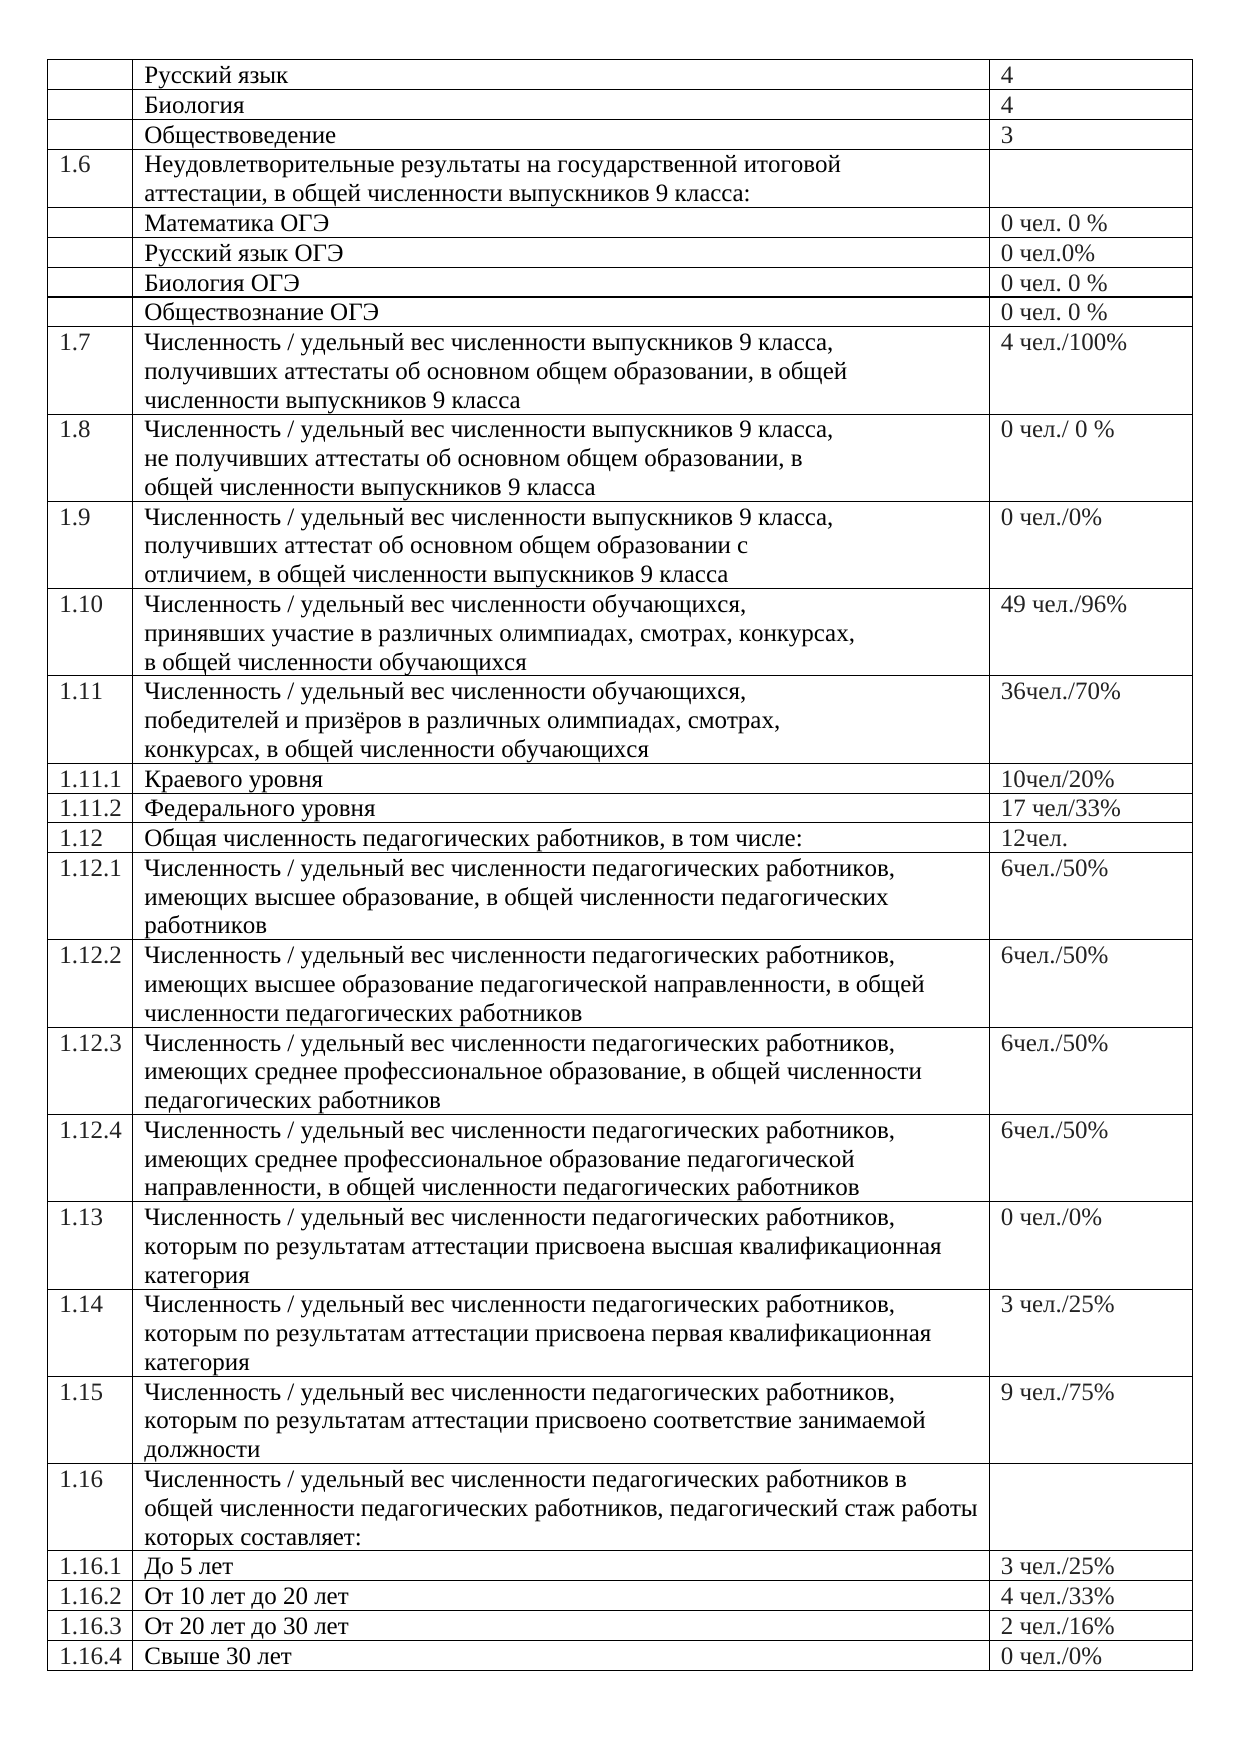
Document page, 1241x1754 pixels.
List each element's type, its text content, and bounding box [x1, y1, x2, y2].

table_cell 17 чел/33% [990, 794, 1192, 822]
table_cell 6чел./50% [990, 1115, 1192, 1201]
table_cell Численность / удельный вес численности педагогических работников, имеющих среднее профессиональное образование педагогической направленности, в общей численности педагогических работников [133, 1115, 989, 1201]
table_cell 49 чел./96% [990, 589, 1192, 675]
table_cell Численность / удельный вес численности обучающихся, принявших участие в различных олимпиадах, смотрах, конкурсах, в общей численности обучающихся [133, 589, 989, 675]
table_cell 1.16 [48, 1464, 132, 1550]
table_cell 1.16.4 [48, 1641, 132, 1669]
table_cell Численность / удельный вес численности выпускников 9 класса, получивших аттестат об основном общем образовании с отличием, в общей численности выпускников 9 класса [133, 502, 989, 588]
table_cell Численность / удельный вес численности выпускников 9 класса, не получивших аттестаты об основном общем образовании, в общей численности выпускников 9 класса [133, 415, 989, 501]
table_cell [48, 90, 132, 119]
table_cell 1.6 [48, 150, 132, 207]
table_cell 1.11 [48, 676, 132, 763]
table_cell 4 [990, 90, 1192, 119]
table_cell [48, 60, 132, 89]
table_cell 1.9 [48, 502, 132, 588]
table_cell 1.10 [48, 589, 132, 675]
table_cell 1.12 [48, 823, 132, 852]
table_cell 0 чел./0% [990, 1202, 1192, 1288]
table_cell 3 [990, 120, 1192, 148]
table_cell Численность / удельный вес численности педагогических работников, имеющих среднее профессиональное образование, в общей численности педагогических работников [133, 1028, 989, 1114]
table_cell 1.12.2 [48, 940, 132, 1027]
table_cell 6чел./50% [990, 853, 1192, 939]
table_cell 4 [990, 60, 1192, 89]
table_cell 1.12.4 [48, 1115, 132, 1201]
table_cell 1.16.3 [48, 1611, 132, 1640]
table_cell 6чел./50% [990, 940, 1192, 1027]
table_cell 1.12.3 [48, 1028, 132, 1114]
table_cell 1.15 [48, 1377, 132, 1463]
table_cell 6чел./50% [990, 1028, 1192, 1114]
table_cell [48, 208, 132, 237]
table_cell [48, 120, 132, 148]
table_cell Русский язык [133, 60, 989, 89]
table_cell 1.7 [48, 327, 132, 413]
table_cell Численность / удельный вес численности педагогических работников, которым по результатам аттестации присвоена высшая квалификационная категория [133, 1202, 989, 1288]
table_cell 12чел. [990, 823, 1192, 852]
table_cell [990, 1464, 1192, 1550]
table_cell 0 чел.0% [990, 238, 1192, 267]
table_cell Численность / удельный вес численности педагогических работников, которым по результатам аттестации присвоена первая квалификационная категория [133, 1290, 989, 1376]
table_cell [990, 150, 1192, 207]
table_cell Свыше 30 лет [133, 1641, 989, 1669]
table_cell 9 чел./75% [990, 1377, 1192, 1463]
table_cell Численность / удельный вес численности педагогических работников в общей численности педагогических работников, педагогический стаж работы которых составляет: [133, 1464, 989, 1550]
table_cell Биология ОГЭ [133, 268, 989, 296]
table_cell Общая численность педагогических работников, в том числе: [133, 823, 989, 852]
table_cell 1.14 [48, 1290, 132, 1376]
table_cell [48, 268, 132, 296]
table_cell 0 чел. 0 % [990, 298, 1192, 326]
table_cell 1.16.2 [48, 1581, 132, 1610]
table_cell 0 чел. 0 % [990, 208, 1192, 237]
table_cell 10чел/20% [990, 764, 1192, 792]
table_cell 1.12.1 [48, 853, 132, 939]
table_cell 1.16.1 [48, 1551, 132, 1580]
table_cell Биология [133, 90, 989, 119]
table_cell 0 чел./0% [990, 1641, 1192, 1669]
table_cell 4 чел./100% [990, 327, 1192, 413]
table_cell [48, 238, 132, 267]
table_cell Обществознание ОГЭ [133, 298, 989, 326]
table_cell Математика ОГЭ [133, 208, 989, 237]
table_cell 1.13 [48, 1202, 132, 1288]
table_cell От 20 лет до 30 лет [133, 1611, 989, 1640]
table_cell Численность / удельный вес численности педагогических работников, которым по результатам аттестации присвоено соответствие занимаемой должности [133, 1377, 989, 1463]
table_cell Обществоведение [133, 120, 989, 148]
table_cell 4 чел./33% [990, 1581, 1192, 1610]
table_cell Численность / удельный вес численности обучающихся, победителей и призёров в различных олимпиадах, смотрах, конкурсах, в общей численности обучающихся [133, 676, 989, 763]
table_cell Федерального уровня [133, 794, 989, 822]
table_cell 36чел./70% [990, 676, 1192, 763]
table_cell Численность / удельный вес численности педагогических работников, имеющих высшее образование, в общей численности педагогических работников [133, 853, 989, 939]
table_cell Неудовлетворительные результаты на государственной итоговой аттестации, в общей численности выпускников 9 класса: [133, 150, 989, 207]
table_cell Численность / удельный вес численности педагогических работников, имеющих высшее образование педагогической направленности, в общей численности педагогических работников [133, 940, 989, 1027]
table_cell 0 чел./0% [990, 502, 1192, 588]
table_cell От 10 лет до 20 лет [133, 1581, 989, 1610]
table_cell 3 чел./25% [990, 1290, 1192, 1376]
table_cell [48, 298, 132, 326]
table_cell 0 чел./ 0 % [990, 415, 1192, 501]
table_cell 2 чел./16% [990, 1611, 1192, 1640]
table_cell Краевого уровня [133, 764, 989, 792]
table_cell Русский язык ОГЭ [133, 238, 989, 267]
table_cell 3 чел./25% [990, 1551, 1192, 1580]
table_cell 1.8 [48, 415, 132, 501]
table_cell До 5 лет [133, 1551, 989, 1580]
table_cell 0 чел. 0 % [990, 268, 1192, 296]
table_cell Численность / удельный вес численности выпускников 9 класса, получивших аттестаты об основном общем образовании, в общей численности выпускников 9 класса [133, 327, 989, 413]
table_cell 1.11.2 [48, 794, 132, 822]
table_cell 1.11.1 [48, 764, 132, 792]
